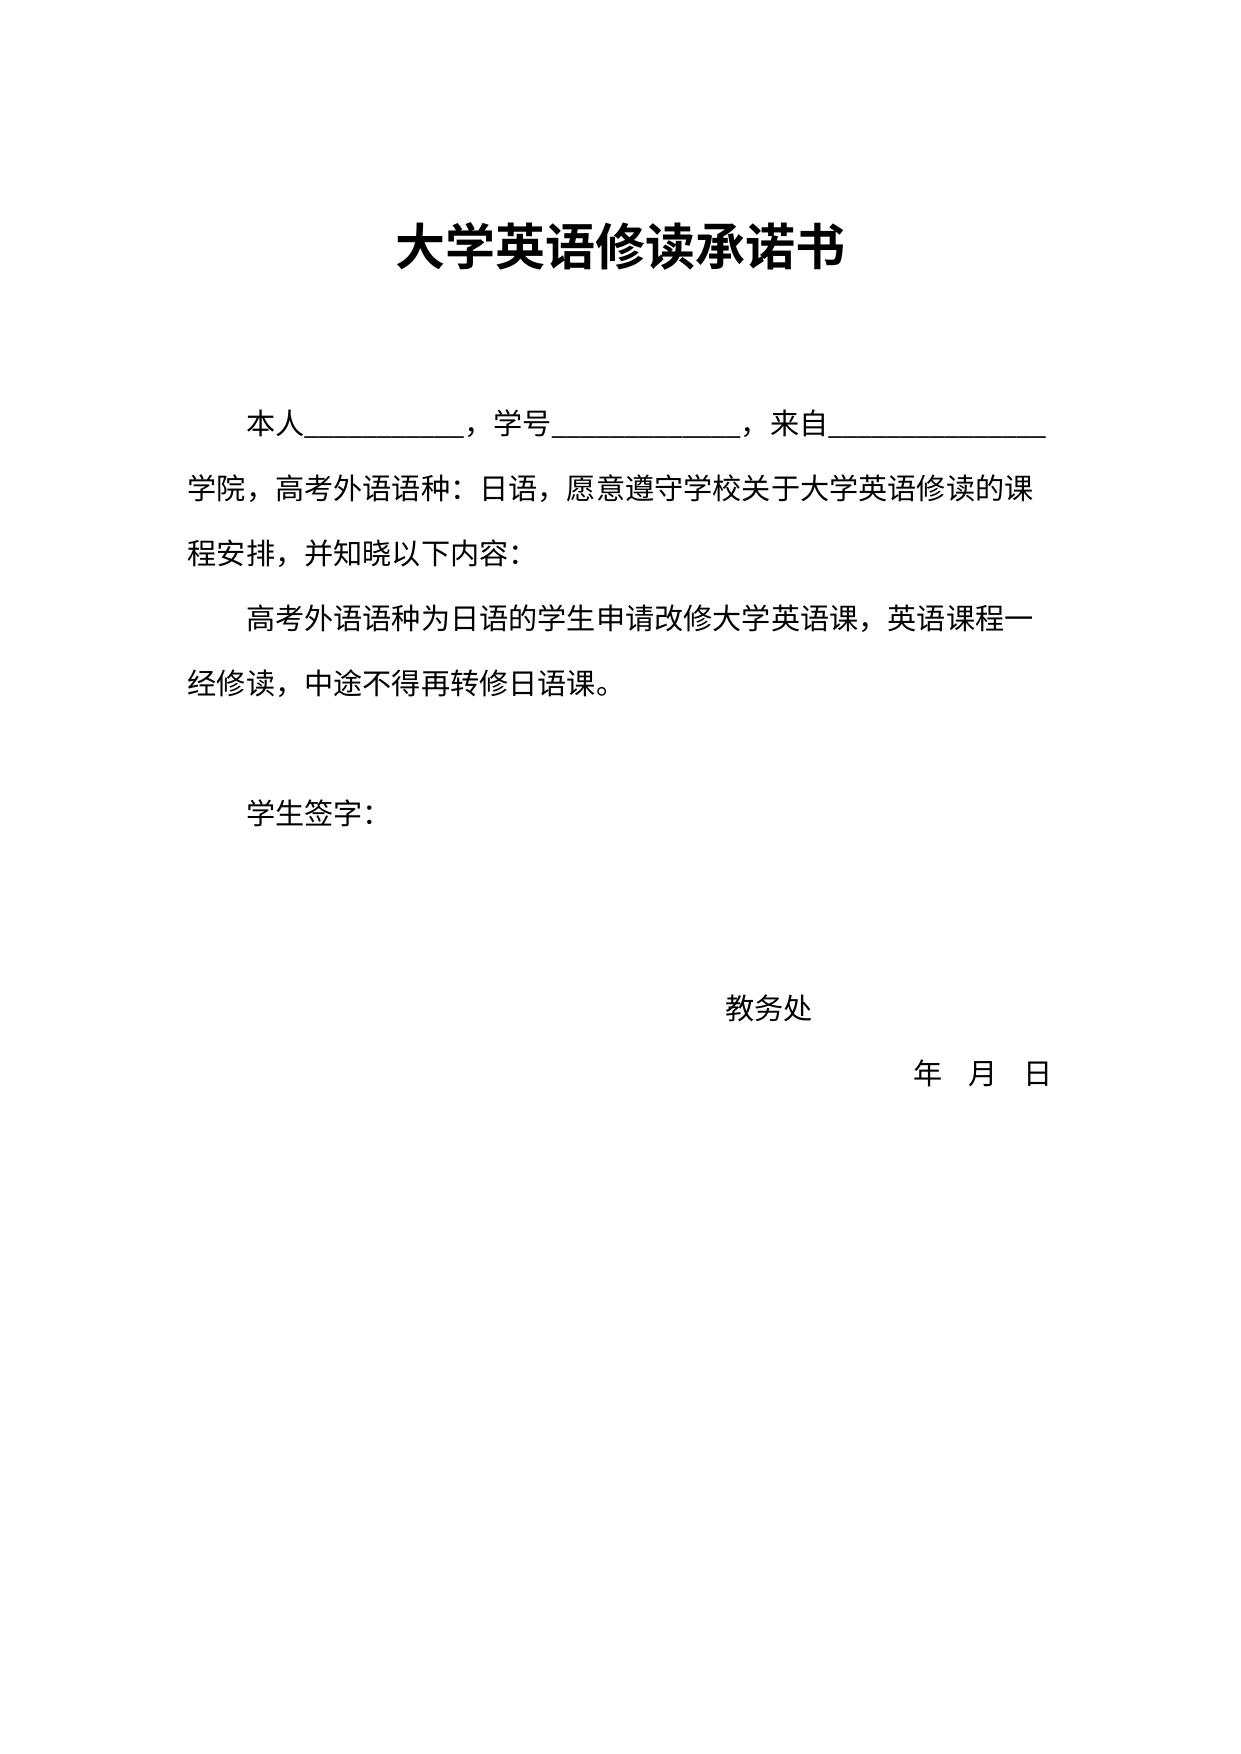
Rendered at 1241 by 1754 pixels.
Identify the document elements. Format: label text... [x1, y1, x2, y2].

text 高考外语语种为日语的学生申请改修大学英语课，英语课程一经修读，中途不得再转修日语课。 [187, 584, 1053, 714]
text 年 月 日 [187, 1039, 1053, 1104]
text 学生签字： [187, 779, 1053, 844]
text 本人___________，学号_____________，来自_______________学院，高考外语语种：日语，愿意遵守学校关于大学英语修读的课程安排，并知晓以下内容： [187, 389, 1053, 584]
text 教务处 [187, 974, 1053, 1039]
text 大学英语修读承诺书 [187, 194, 1053, 292]
